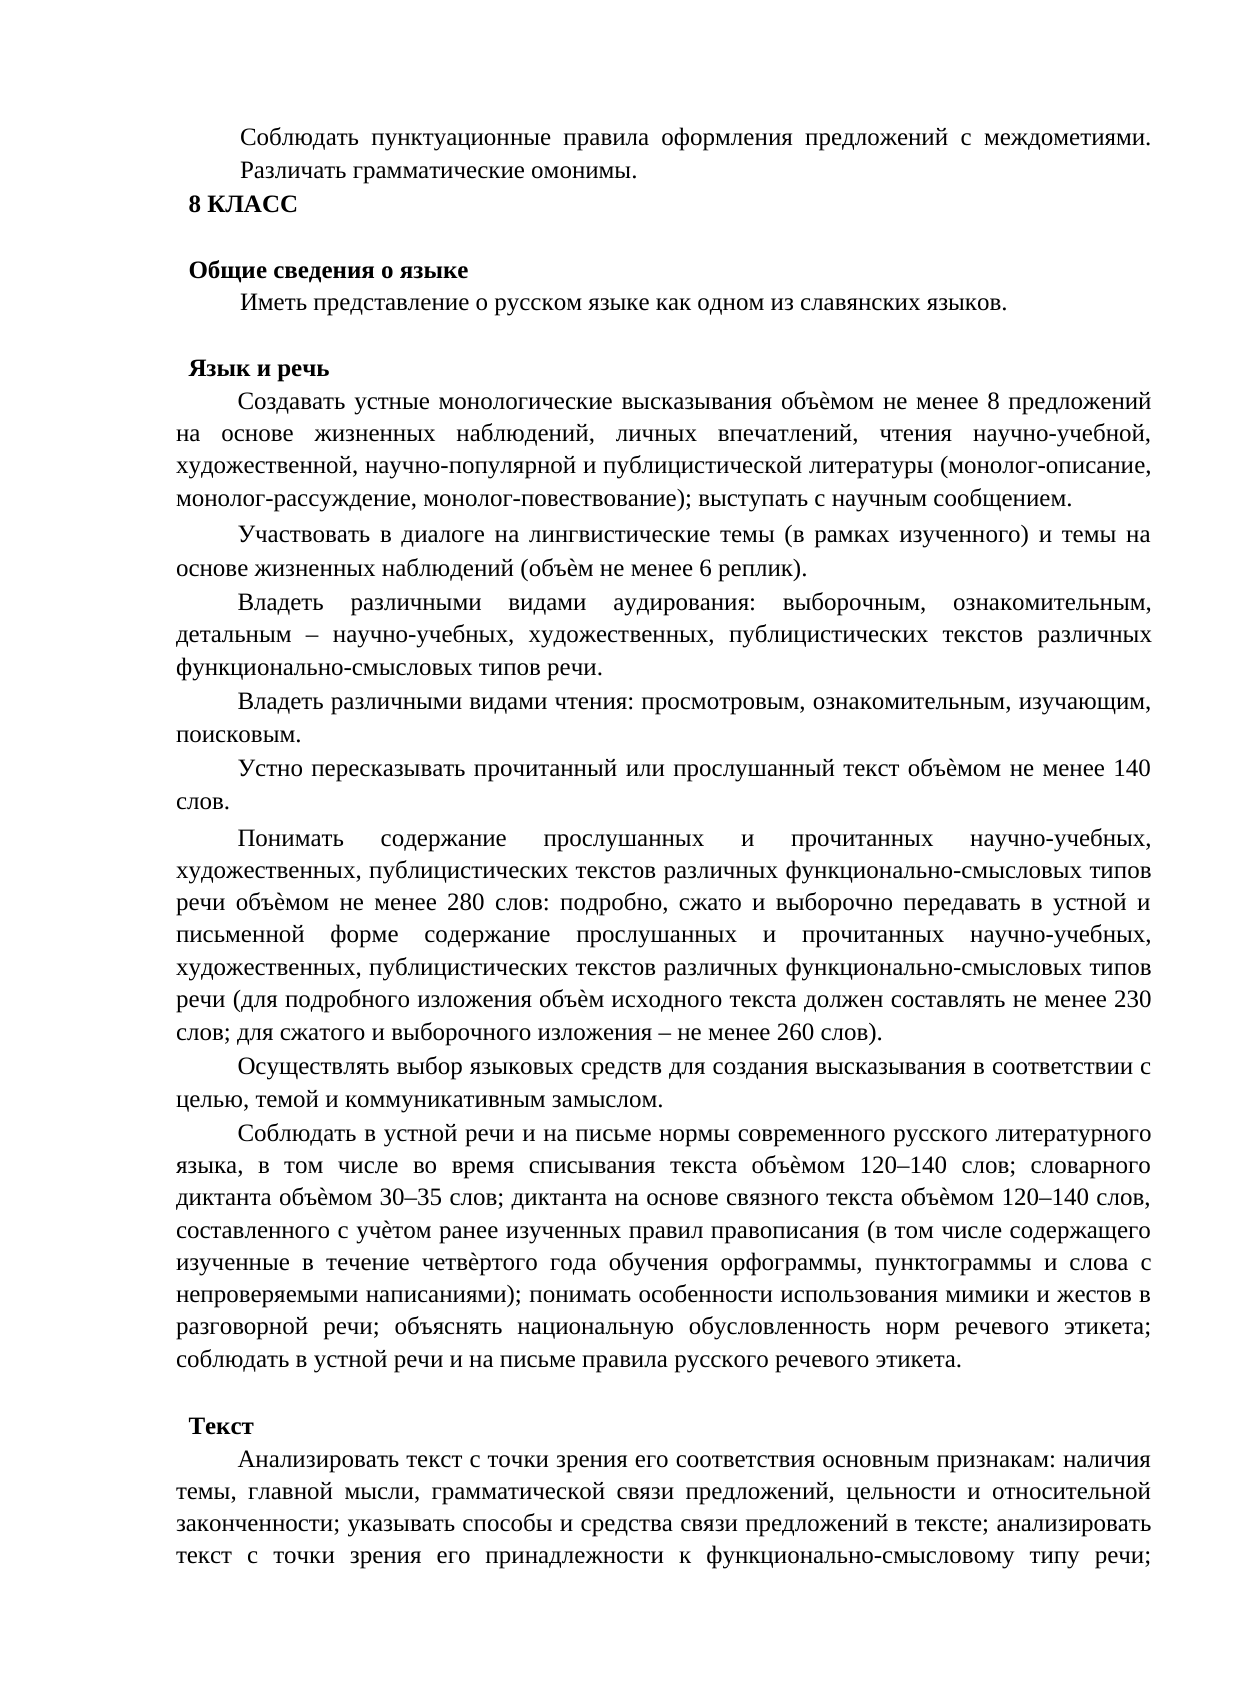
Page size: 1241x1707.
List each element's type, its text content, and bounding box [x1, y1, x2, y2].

text Создавать устные монологические высказывания объѐмом не менее 8 предложений на основе жизненных наблюдений, личных впечатлений, чтения научно-учебной, художественной, научно-популярной и публицистической литературы (монолог-описание, монолог-рассуждение, монолог-повествование); выступать с научным сообщением. [176, 386, 1152, 513]
subtitle Язык и речь [188, 353, 1152, 382]
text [176, 1444, 1152, 1569]
text Соблюдать в устной речи и на письме нормы современного русского литературного языка, в том числе во время списывания текста объѐмом 120–140 слов; словарного диктанта объѐмом 30–35 слов; диктанта на основе связного текста объѐмом 120–140 слов, составленного с учѐтом ранее изученных правил правописания (в том числе содержащего изученные в течение четвѐртого года обучения орфограммы, пунктограммы и слова с непроверяемыми написаниями); понимать особенности использования мимики и жестов в разговорной речи; объяснять национальную обусловленность норм речевого этикета; соблюдать в устной речи и на письме правила русского речевого этикета. [176, 1118, 1152, 1374]
text Владеть различными видами чтения: просмотровым, ознакомительным, изучающим, поисковым. [176, 686, 1152, 749]
text Осуществлять выбор языковых средств для создания высказывания в соответствии с целью, темой и коммуникативным замыслом. [176, 1051, 1152, 1114]
text Общие сведения о языке [188, 255, 1152, 284]
text Участвовать в диалоге на лингвистические темы (в рамках изученного) и темы на основе жизненных наблюдений (объѐм не менее 6 реплик). [176, 519, 1152, 582]
subtitle Текст [188, 1411, 1152, 1440]
text Владеть различными видами аудирования: выборочным, ознакомительным, детальным – научно-учебных, художест­венных, публицистических текстов различных функционально-смысловых типов речи. [176, 587, 1152, 682]
text 8 КЛАСС [188, 189, 1152, 218]
text Соблюдать пунктуационные правила оформления предложений с междометиями. Различать грамматические омонимы. [240, 122, 1152, 185]
text Понимать содержание прослушанных и прочитанных научно-учебных, художественных, публицистических текстов различных функционально-смысловых типов речи объѐмом не менее 280 слов: подробно, сжато и выборочно передавать в устной и письменной форме содержание прослушанных и прочитанных научно-учебных, художественных, публицистических текстов различных функционально-смысловых типов речи (для подробного изложения объѐм исходного текста должен составлять не менее 230 слов; для сжатого и выборочного изложения – не менее 260 слов). [176, 823, 1152, 1047]
text Иметь представление о русском языке как одном из славянских языков. [240, 287, 1152, 316]
text Устно пересказывать прочитанный или прослушанный текст объѐмом не менее 140 слов. [176, 753, 1152, 816]
